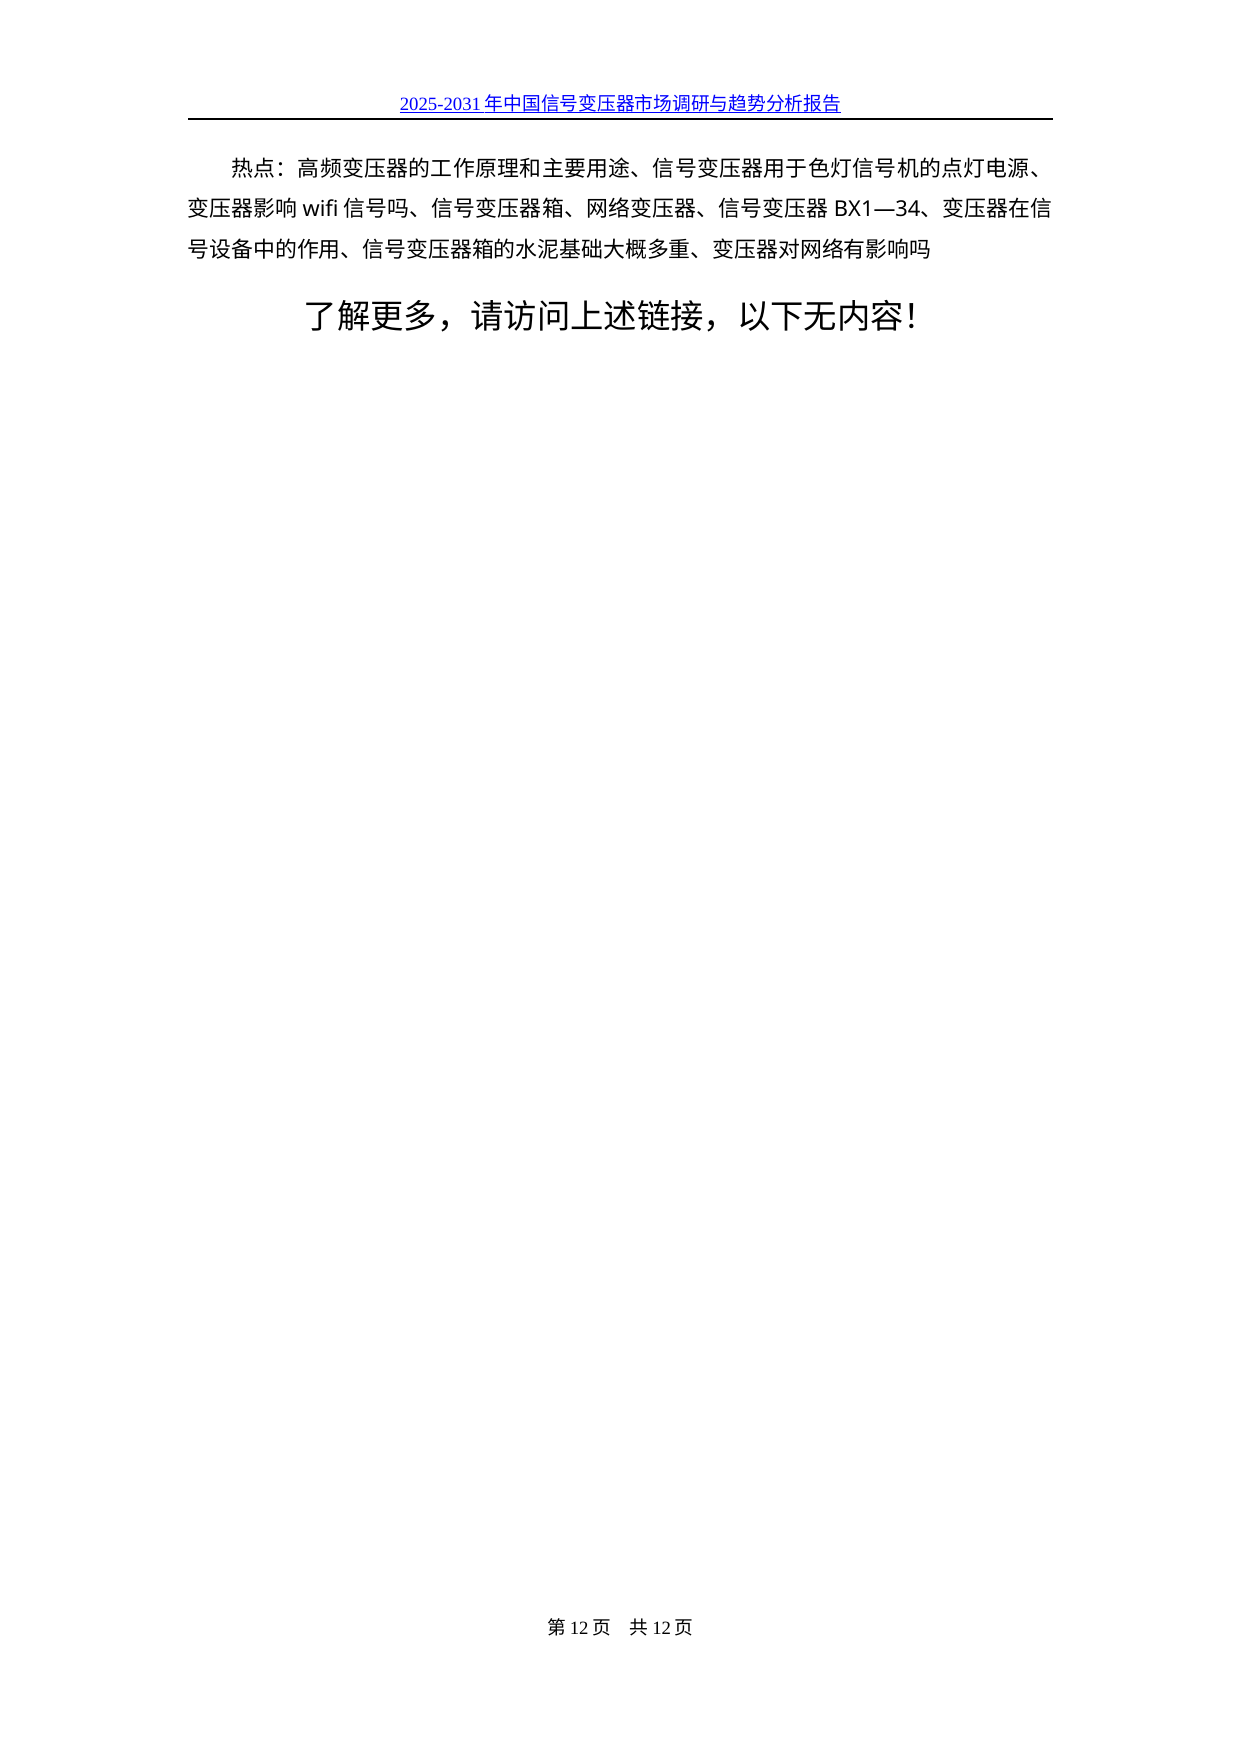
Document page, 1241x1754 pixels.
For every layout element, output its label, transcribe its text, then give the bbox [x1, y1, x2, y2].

title 了解更多，请访问上述链接，以下无内容！ [187, 282, 1053, 347]
text 热点：高频变压器的工作原理和主要用途、信号变压器用于色灯信号机的点灯电源、变压器影响wifi信号吗、信号变压器箱、网络变压器、信号变压器BX1—34、变压器在信号设备中的作用、信号变压器箱的水泥基础大概多重、变压器对网络有影响吗 [187, 150, 1053, 264]
